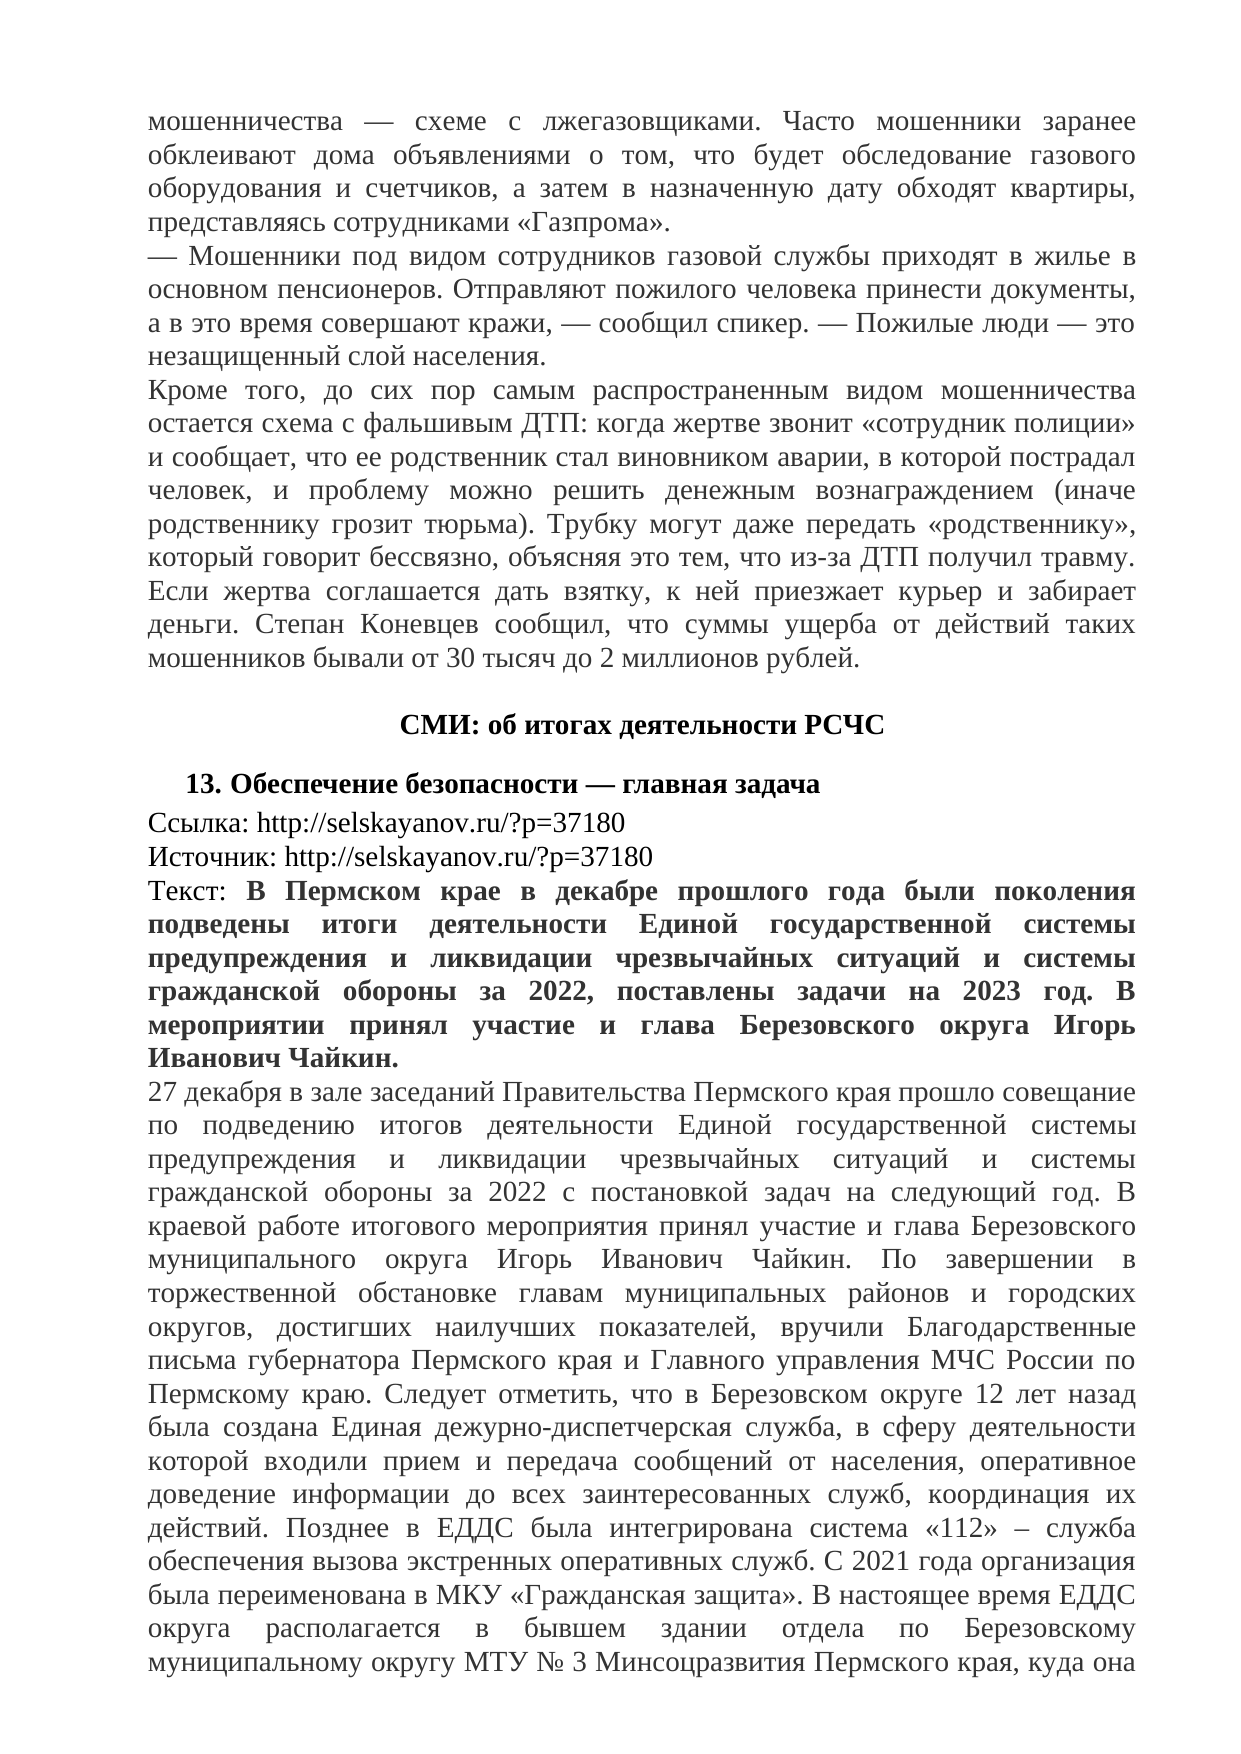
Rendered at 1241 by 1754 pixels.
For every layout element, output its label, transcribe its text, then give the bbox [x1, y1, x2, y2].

text — Мошенники под видом сотрудников газовой службы приходят в жилье в основном пенсионеров. Отправляют пожилого человека принести документы, а в это время совершают кражи, — сообщил спикер. — Пожилые люди — это незащищенный слой населения. [148, 238, 1137, 372]
text Текст: В Пермском крае в декабре прошлого года были поколения подведены итоги деятельности Единой государственной системы предупреждения и ликвидации чрезвычайных ситуаций и системы гражданской обороны за 2022, поставлены задачи на 2023 год. В мероприятии принял участие и глава Березовского округа Игорь Иванович Чайкин. [148, 873, 1137, 1074]
subtitle Обеспечение безопасности — главная задача [185, 766, 1137, 799]
text Ссылка: http://selskayanov.ru/?p=37180 [148, 806, 1137, 839]
text СМИ: об итогах деятельности РСЧС [148, 707, 1137, 741]
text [148, 1074, 1137, 1678]
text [148, 103, 1137, 238]
text Источник: http://selskayanov.ru/?p=37180 [148, 839, 1137, 873]
text Кроме того, до сих пор самым распространенным видом мошенничества остается схема с фальшивым ДТП: когда жертве звонит «сотрудник полиции» и сообщает, что ее родственник стал виновником аварии, в которой пострадал человек, и проблему можно решить денежным вознаграждением (иначе родственнику грозит тюрьма). Трубку могут даже передать «родственнику», который говорит бессвязно, объясняя это тем, что из-за ДТП получил травму. Если жертва соглашается дать взятку, к ней приезжает курьер и забирает деньги. Степан Коневцев сообщил, что суммы ущерба от действий таких мошенников бывали от 30 тысяч до 2 миллионов рублей. [148, 372, 1137, 674]
